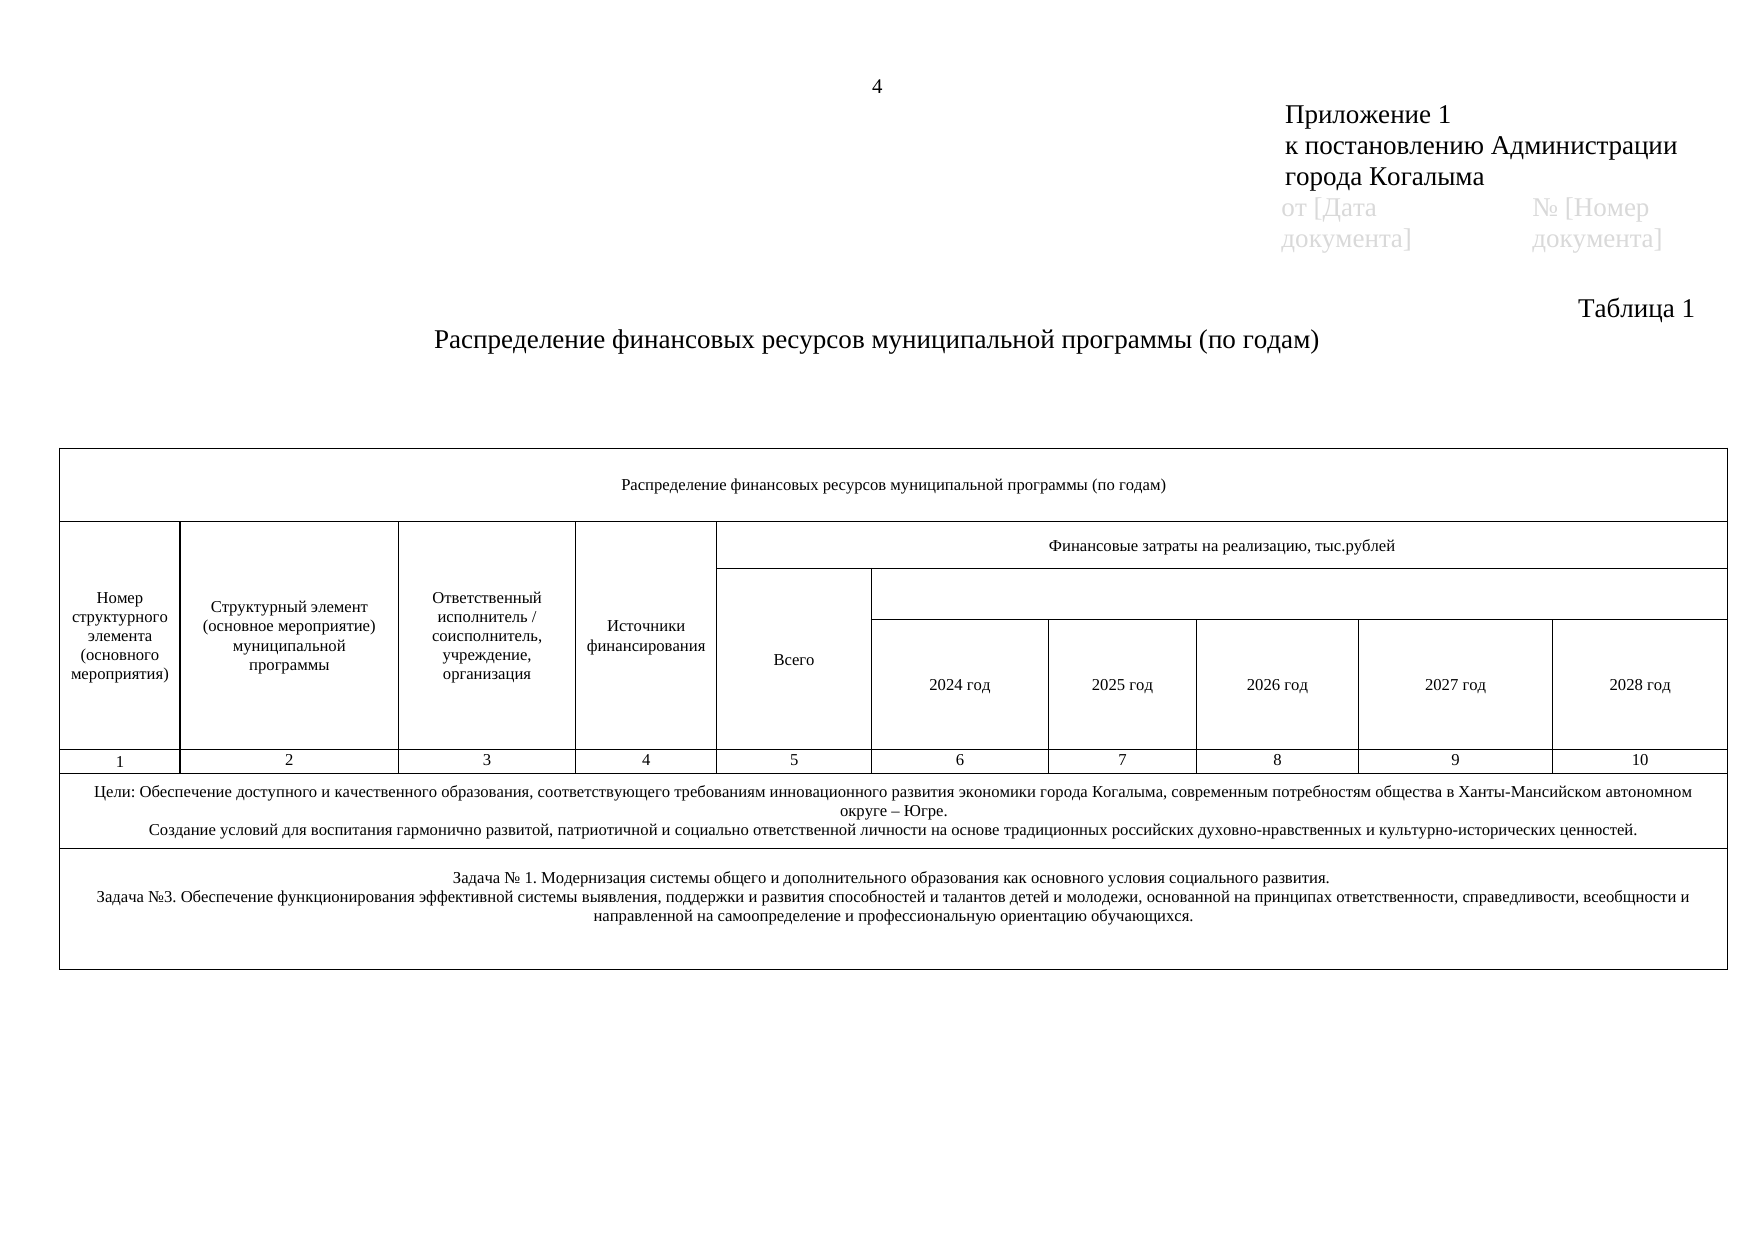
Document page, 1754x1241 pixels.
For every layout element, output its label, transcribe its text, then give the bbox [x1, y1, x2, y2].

table_cell Всего [717, 569, 871, 749]
table_cell 1 [60, 750, 179, 772]
table_cell 2025 год [1049, 620, 1196, 749]
text к постановлению Администрации [1285, 129, 1695, 160]
table_cell 10 [1553, 750, 1727, 772]
table_cell 2024 год [872, 620, 1048, 749]
table_cell 8 [1197, 750, 1358, 772]
table_header Распределение финансовых ресурсов муниципальной программы (по годам) [60, 449, 1727, 521]
table_cell Структурный элемент (основное мероприятие) муниципальной программы [181, 522, 398, 749]
table_cell Задача № 1. Модернизация системы общего и дополнительного образования как основного условия социального развития. Задача №3. Обеспечение функционирования эффективной системы выявления, поддержки и развития способностей и талантов детей и молодежи, основанной на принципах ответственности, справедливости, всеобщности и направленной на самоопределение и профессиональную ориентацию обучающихся. [60, 849, 1727, 969]
table_cell 9 [1359, 750, 1552, 772]
text Таблица 1 [59, 292, 1695, 323]
table_cell Цели: Обеспечение доступного и качественного образования, соответствующего требованиям инновационного развития экономики города Когалыма, современным потребностям общества в Ханты-Мансийском автономном округе – Югре. Создание условий для воспитания гармонично развитой, патриотичной и социально ответственной личности на основе традиционных российских духовно-нравственных и культурно-исторических ценностей. [60, 774, 1727, 847]
table_cell Источники финансирования [576, 522, 716, 749]
table_cell Номер структурного элемента (основного мероприятия) [60, 522, 179, 749]
text Приложение 1 [1285, 98, 1695, 129]
table_header от [Дата документа] [1270, 191, 1521, 261]
table_cell Ответственный исполнитель / соисполнитель, учреждение, организация [399, 522, 575, 749]
text города Когалыма [1285, 160, 1695, 191]
table_header № [Номер документа] [1521, 191, 1742, 261]
table_cell 5 [717, 750, 871, 772]
table_cell Финансовые затраты на реализацию, тыс.рублей [717, 522, 1727, 568]
table_cell 4 [576, 750, 716, 772]
table_cell 3 [399, 750, 575, 772]
table_cell [872, 569, 1727, 619]
table_cell 7 [1049, 750, 1196, 772]
table_cell 2026 год [1197, 620, 1358, 749]
table_cell 2028 год [1553, 620, 1727, 749]
table_cell 2 [181, 750, 398, 772]
table_cell 2027 год [1359, 620, 1552, 749]
table_cell 6 [872, 750, 1048, 772]
text Распределение финансовых ресурсов муниципальной программы (по годам) [59, 323, 1695, 354]
